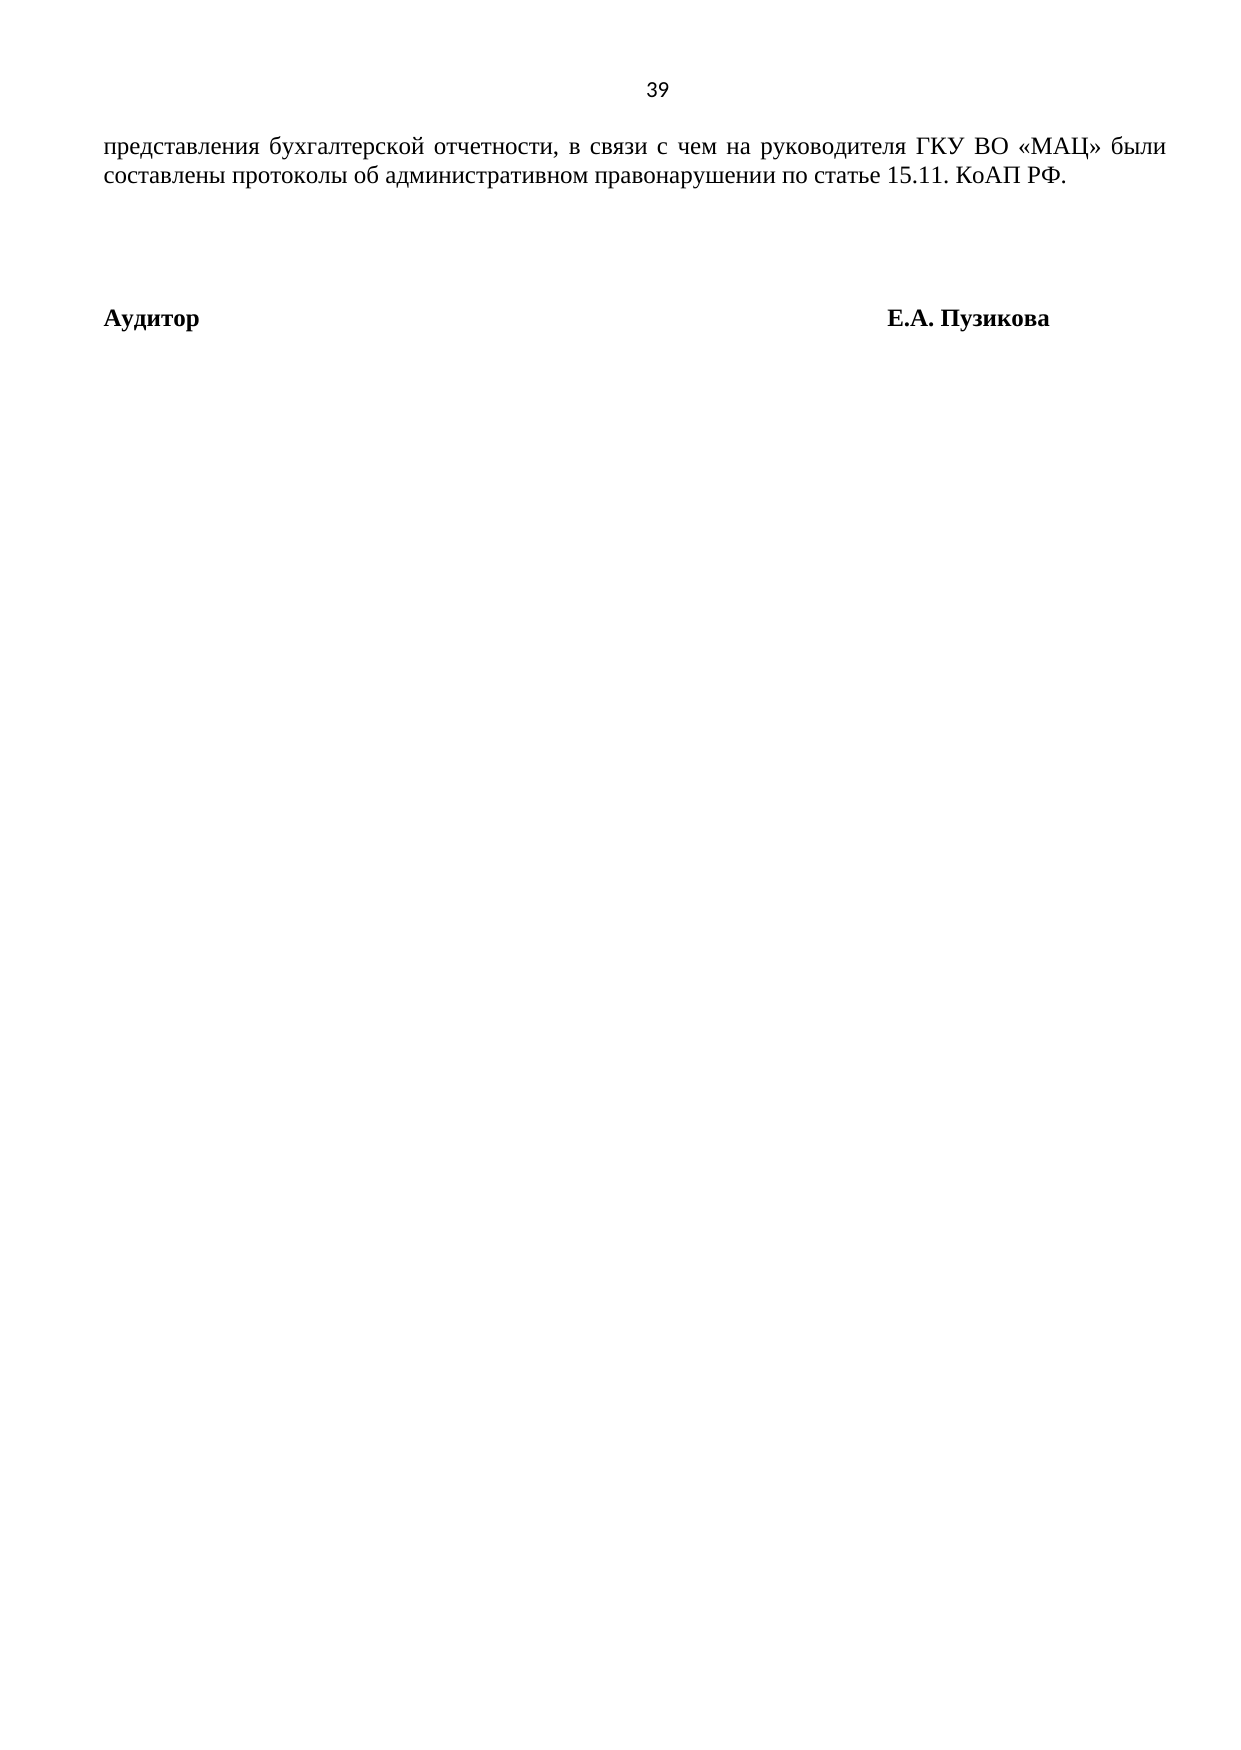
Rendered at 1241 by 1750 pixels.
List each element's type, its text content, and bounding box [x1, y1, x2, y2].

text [103, 131, 1167, 188]
text Аудитор Е.А. Пузикова [103, 303, 1167, 332]
